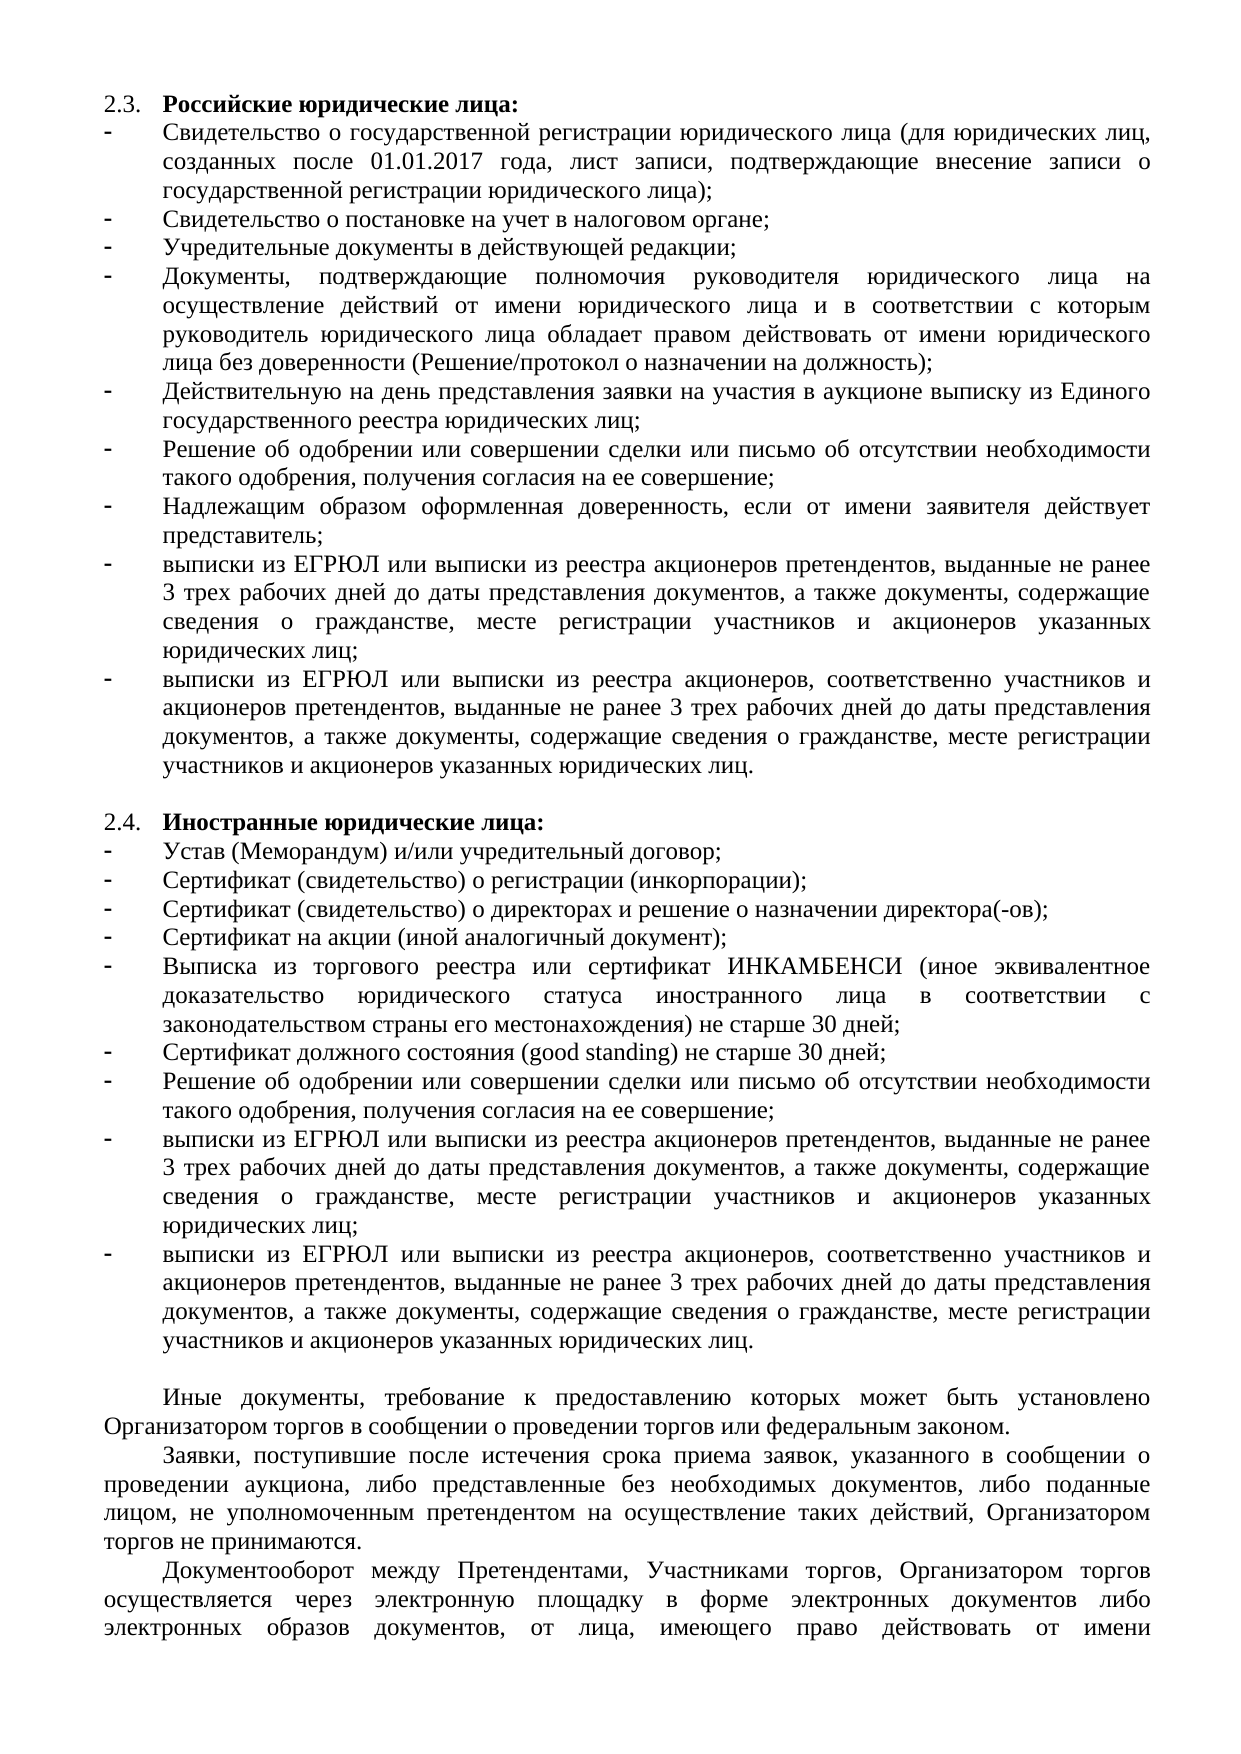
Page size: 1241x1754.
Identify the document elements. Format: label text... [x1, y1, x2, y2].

list Иностранные юридические лица: [103, 807, 1152, 836]
list Сертификат должного состояния (good standing) не старше 30 дней; [103, 1037, 1152, 1066]
list Сертификат на акции (иной аналогичный документ); [103, 922, 1152, 951]
list выписки из ЕГРЮЛ или выписки из реестра акционеров, соответственно участников и акционеров претендентов, выданные не ранее 3 трех рабочих дней до даты представления документов, а также документы, содержащие сведения о гражданстве, месте регистрации участников и акционеров указанных юридических лиц. [103, 1239, 1152, 1354]
list выписки из ЕГРЮЛ или выписки из реестра акционеров претендентов, выданные не ранее 3 трех рабочих дней до даты представления документов, а также документы, содержащие сведения о гражданстве, месте регистрации участников и акционеров указанных юридических лиц; [103, 1124, 1152, 1239]
list Решение об одобрении или совершении сделки или письмо об отсутствии необходимости такого одобрения, получения согласия на ее совершение; [103, 1066, 1152, 1124]
list Свидетельство о постановке на учет в налоговом органе; [103, 204, 1152, 232]
list Свидетельство о государственной регистрации юридического лица (для юридических лиц, созданных после 01.01.2017 года, лист записи, подтверждающие внесение записи о государственной регистрации юридического лица); [103, 117, 1152, 204]
list выписки из ЕГРЮЛ или выписки из реестра акционеров, соответственно участников и акционеров претендентов, выданные не ранее 3 трех рабочих дней до даты представления документов, а также документы, содержащие сведения о гражданстве, месте регистрации участников и акционеров указанных юридических лиц. [103, 664, 1152, 779]
list Выписка из торгового реестра или сертификат ИНКАМБЕНСИ (иное эквивалентное доказательство юридического статуса иностранного лица в соответствии с законодательством страны его местонахождения) не старше 30 дней; [103, 951, 1152, 1037]
list Устав (Меморандум) и/или учредительный договор; [103, 836, 1152, 865]
list Надлежащим образом оформленная доверенность, если от имени заявителя действует представитель; [103, 491, 1152, 549]
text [103, 1555, 1152, 1641]
list Учредительные документы в действующей редакции; [103, 232, 1152, 261]
list Действительную на день представления заявки на участия в аукционе выписку из Единого государственного реестра юридических лиц; [103, 376, 1152, 434]
list Сертификат (свидетельство) о регистрации (инкорпорации); [103, 865, 1152, 894]
text Иные документы, требование к предоставлению которых может быть установлено Организатором торгов в сообщении о проведении торгов или федеральным законом. [103, 1382, 1152, 1440]
list Российские юридические лица: [103, 89, 1152, 117]
list Документы, подтверждающие полномочия руководителя юридического лица на осуществление действий от имени юридического лица и в соответствии с которым руководитель юридического лица обладает правом действовать от имени юридического лица без доверенности (Решение/протокол о назначении на должность); [103, 261, 1152, 376]
list Сертификат (свидетельство) о директорах и решение о назначении директора(-ов); [103, 894, 1152, 922]
list Решение об одобрении или совершении сделки или письмо об отсутствии необходимости такого одобрения, получения согласия на ее совершение; [103, 434, 1152, 491]
list выписки из ЕГРЮЛ или выписки из реестра акционеров претендентов, выданные не ранее 3 трех рабочих дней до даты представления документов, а также документы, содержащие сведения о гражданстве, месте регистрации участников и акционеров указанных юридических лиц; [103, 549, 1152, 664]
text Заявки, поступившие после истечения срока приема заявок, указанного в сообщении о проведении аукциона, либо представленные без необходимых документов, либо поданные лицом, не уполномоченным претендентом на осуществление таких действий, Организатором торгов не принимаются. [103, 1440, 1152, 1555]
